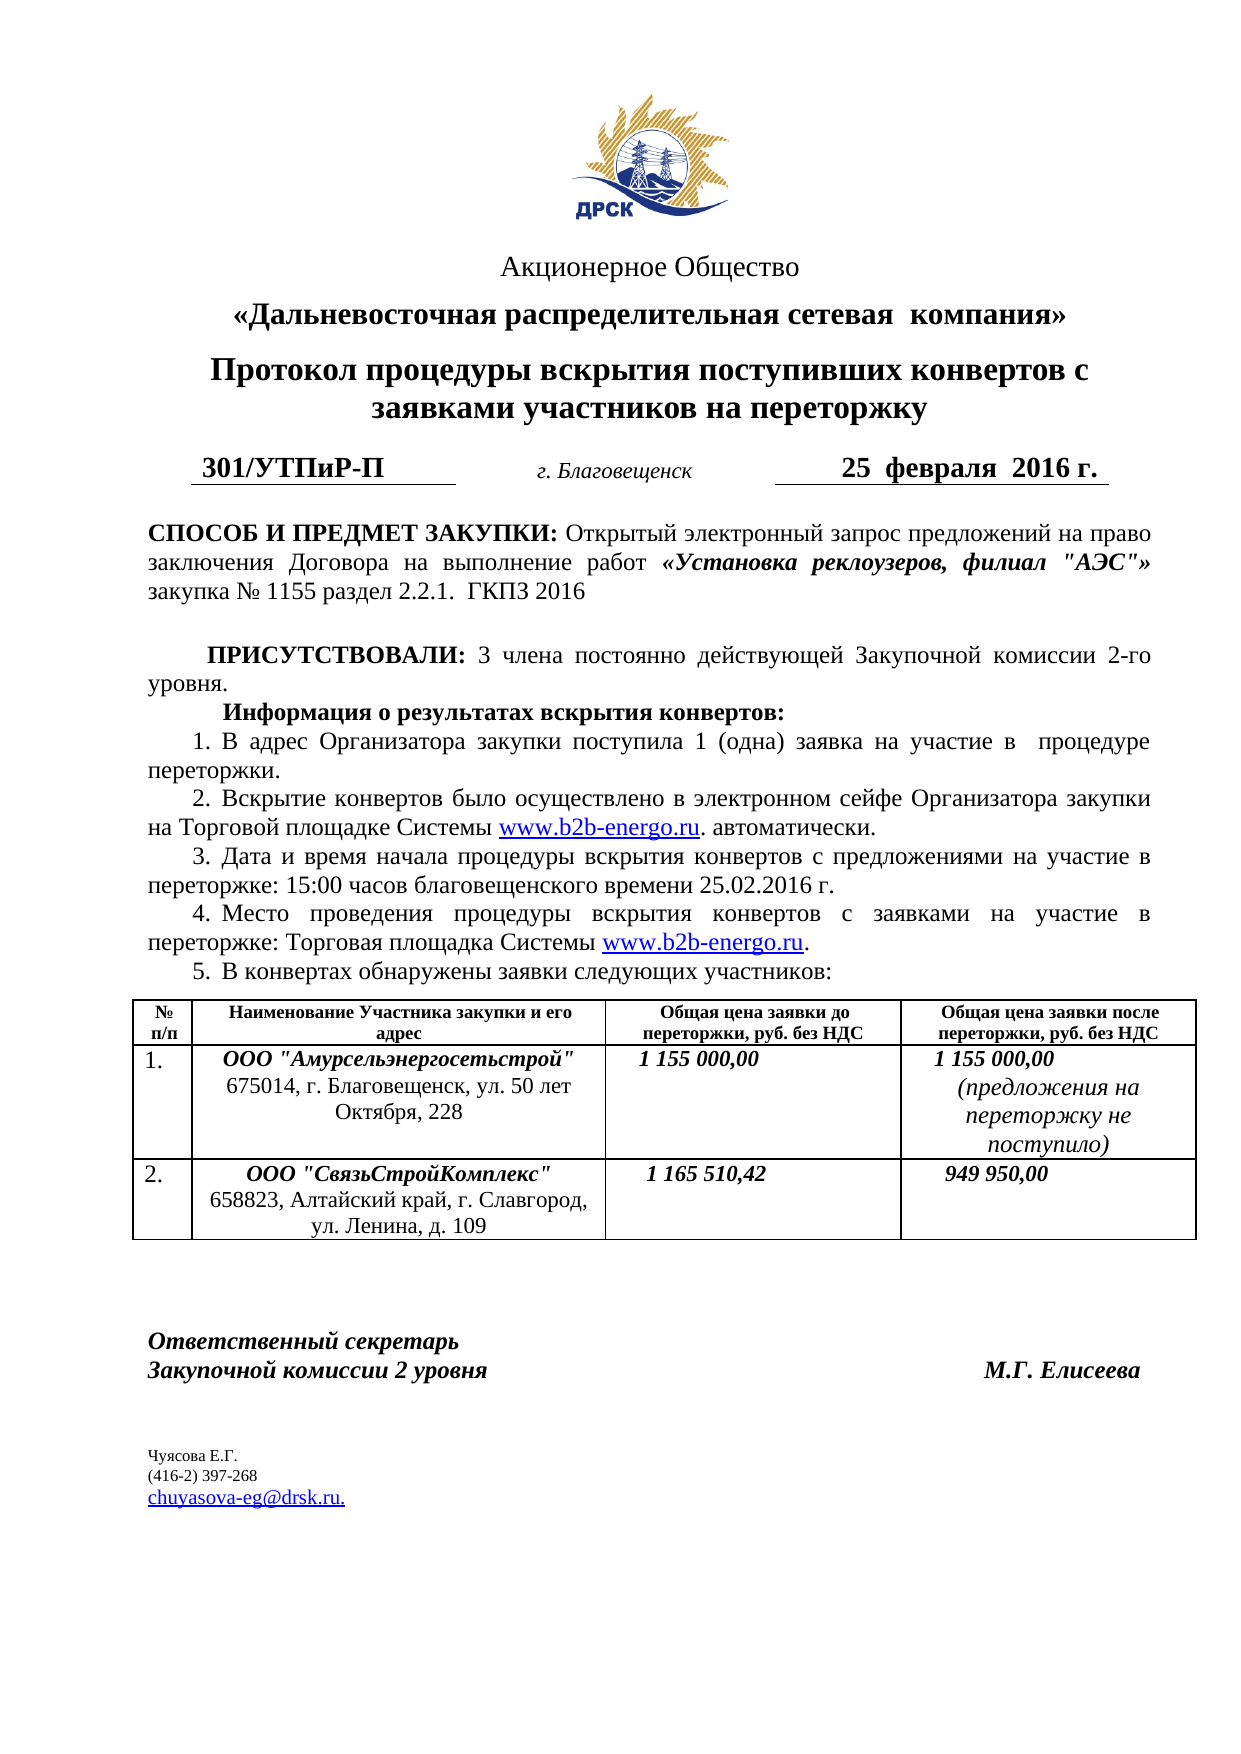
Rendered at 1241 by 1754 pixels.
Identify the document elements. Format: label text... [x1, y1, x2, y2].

list chuyasova-eg@drsk.ru. [148, 1484, 1152, 1509]
table_cell 1 165 510,42 [606, 1160, 900, 1239]
list Дата и время начала процедуры вскрытия конвертов с предложениями на участие в переторжке: 15:00 часов благовещенского времени 25.02.2016 г. [148, 841, 1152, 898]
table_header Общая цена заявки после переторжки, руб. без НДС [902, 1001, 1195, 1044]
text (416-2) 397-268 [148, 1465, 1152, 1484]
table_header Наименование Участника закупки и его адрес [193, 1001, 605, 1044]
list В адрес Организатора закупки поступила 1 (одна) заявка на участие в процедуре переторжки. [148, 726, 1152, 783]
text «Дальневосточная распределительная сетевая компания» [148, 295, 1152, 331]
table_cell ООО "Амурсельэнергосетьстрой" 675014, г. Благовещенск, ул. 50 лет Октября, 228 [193, 1046, 605, 1158]
text Ответственный секретарь [148, 1326, 1152, 1355]
list ПРИСУТСТВОВАЛИ: 3 члена постоянно действующей Закупочной комиссии 2-го уровня. [148, 640, 1152, 697]
table_header г. Благовещенск [456, 450, 775, 484]
table_cell 2. [134, 1160, 191, 1239]
table_cell 1 155 000,00 [606, 1046, 900, 1158]
list Протокол процедуры вскрытия поступивших конвертов с заявками участников на переторжку [148, 349, 1152, 425]
table_header Общая цена заявки до переторжки, руб. без НДС [606, 1001, 900, 1044]
text Чуясова Е.Г. [148, 1446, 1152, 1465]
list В конвертах обнаружены заявки следующих участников: [148, 956, 1152, 985]
list Вскрытие конвертов было осуществлено в электронном сейфе Организатора закупки на Торговой площадке Системы www.b2b-energo.ru. автоматически. [148, 783, 1152, 841]
table_header № п/п [134, 1001, 191, 1044]
picture [570, 94, 730, 225]
list Информация о результатах вскрытия конвертов: [223, 697, 1152, 726]
table_header 301/УТПиР-П [191, 450, 456, 484]
list СПОСОБ И ПРЕДМЕТ ЗАКУПКИ: Открытый электронный запрос предложений на право заключения Договора на выполнение работ «Установка реклоузеров, филиал "АЭС"» закупка № 1155 раздел 2.2.1. ГКПЗ 2016 [148, 518, 1152, 605]
text Закупочной комиссии 2 уровня М.Г. Елисеева [148, 1355, 1152, 1384]
table_header 25 февраля 2016 г. [775, 450, 1109, 484]
table_cell [134, 1046, 191, 1158]
table_cell 1 155 000,00 (предложения на переторжку не поступило) [902, 1046, 1195, 1158]
list Место проведения процедуры вскрытия конвертов с заявками на участие в переторжке: Торговая площадка Системы www.b2b-energo.ru. [148, 898, 1152, 956]
table_cell 949 950,00 [902, 1160, 1195, 1239]
table_cell ООО "СвязьСтройКомплекс" 658823, Алтайский край, г. Славгород, ул. Ленина, д. 109 [193, 1160, 605, 1239]
subtitle Акционерное Общество [148, 249, 1152, 282]
